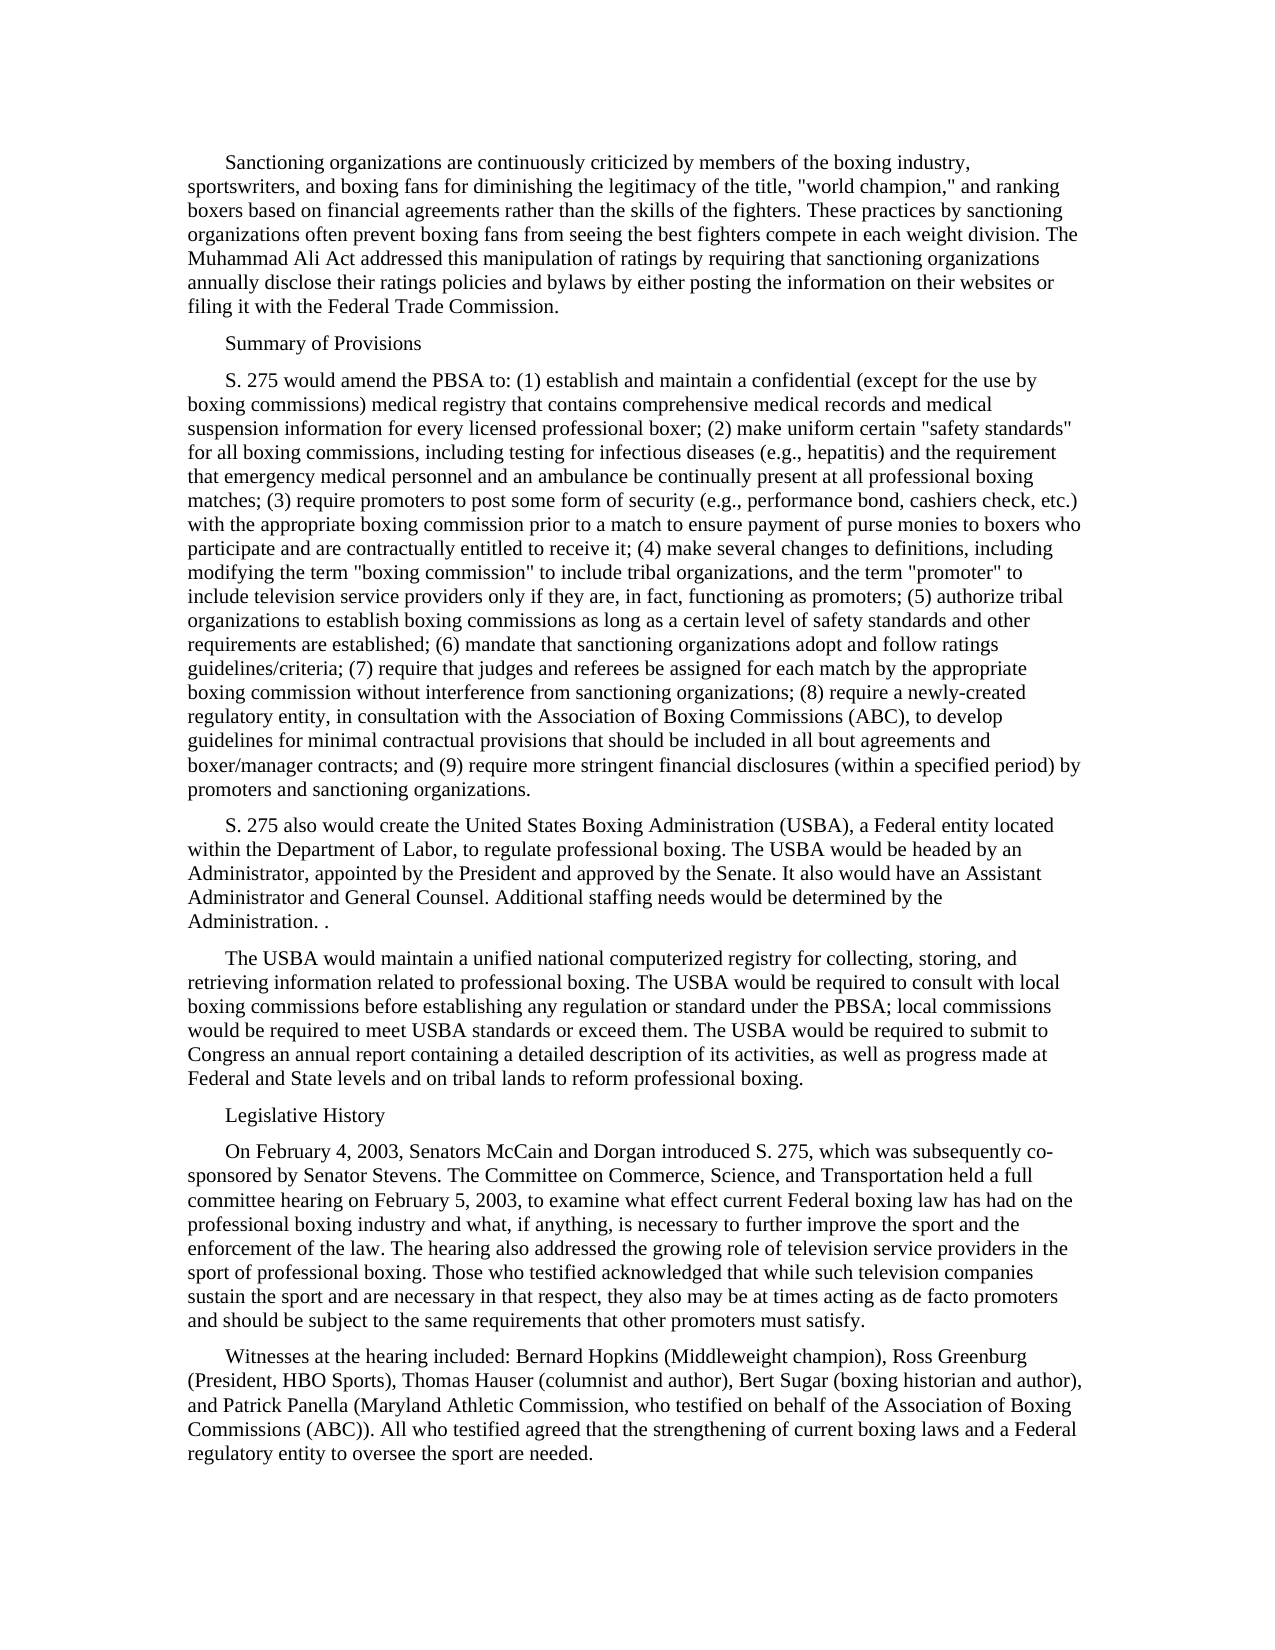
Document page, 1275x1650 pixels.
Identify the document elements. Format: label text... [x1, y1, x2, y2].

text S. 275 would amend the PBSA to: (1) establish and maintain a confidential (except for the use by boxing commissions) medical registry that contains comprehensive medical records and medical suspension information for every licensed professional boxer; (2) make uniform certain "safety standards" for all boxing commissions, including testing for infectious diseases (e.g., hepatitis) and the requirement that emergency medical personnel and an ambulance be continually present at all professional boxing matches; (3) require promoters to post some form of security (e.g., performance bond, cashiers check, etc.) with the appropriate boxing commission prior to a match to ensure payment of purse monies to boxers who participate and are contractually entitled to receive it; (4) make several changes to definitions, including modifying the term "boxing commission" to include tribal organizations, and the term "promoter" to include television service providers only if they are, in fact, functioning as promoters; (5) authorize tribal organizations to establish boxing commissions as long as a certain level of safety standards and other requirements are established; (6) mandate that sanctioning organizations adopt and follow ratings guidelines/criteria; (7) require that judges and referees be assigned for each match by the appropriate boxing commission without interference from sanctioning organizations; (8) require a newly-created regulatory entity, in consultation with the Association of Boxing Commissions (ABC), to develop guidelines for minimal contractual provisions that should be included in all bout agreements and boxer/manager contracts; and (9) require more stringent financial disclosures (within a specified period) by promoters and sanctioning organizations. [187, 367, 1087, 801]
text S. 275 also would create the United States Boxing Administration (USBA), a Federal entity located within the Department of Labor, to regulate professional boxing. The USBA would be headed by an Administrator, appointed by the President and approved by the Senate. It also would have an Assistant Administrator and General Counsel. Additional staffing needs would be determined by the Administration. . [187, 813, 1087, 933]
text Witnesses at the hearing included: Bernard Hopkins (Middleweight champion), Ross Greenburg (President, HBO Sports), Thomas Hauser (columnist and author), Bert Sugar (boxing historian and author), and Patrick Panella (Maryland Athletic Commission, who testified on behalf of the Association of Boxing Commissions (ABC)). All who testified agreed that the strengthening of current boxing laws and a Federal regulatory entity to oversee the sport are needed. [187, 1344, 1087, 1465]
text Sanctioning organizations are continuously criticized by members of the boxing industry, sportswriters, and boxing fans for diminishing the legitimacy of the title, "world champion," and ranking boxers based on financial agreements rather than the skills of the fighters. These practices by sanctioning organizations often prevent boxing fans from seeing the best fighters compete in each weight division. The Muhammad Ali Act addressed this manipulation of ratings by requiring that sanctioning organizations annually disclose their ratings policies and bylaws by either posting the information on their websites or filing it with the Federal Trade Commission. [187, 150, 1087, 318]
text On February 4, 2003, Senators McCain and Dorgan introduced S. 275, which was subsequently co-sponsored by Senator Stevens. The Committee on Commerce, Science, and Transportation held a full committee hearing on February 5, 2003, to examine what effect current Federal boxing law has had on the professional boxing industry and what, if anything, is necessary to further improve the sport and the enforcement of the law. The hearing also addressed the growing role of television service providers in the sport of professional boxing. Those who testified acknowledged that while such television companies sustain the sport and are necessary in that respect, they also may be at times acting as de facto promoters and should be subject to the same requirements that other promoters must satisfy. [187, 1139, 1087, 1332]
text The USBA would maintain a unified national computerized registry for collecting, storing, and retrieving information related to professional boxing. The USBA would be required to consult with local boxing commissions before establishing any regulation or standard under the PBSA; local commissions would be required to meet USBA standards or exceed them. The USBA would be required to submit to Congress an annual report containing a detailed description of its activities, as well as progress made at Federal and State levels and on tribal lands to reform professional boxing. [187, 946, 1087, 1090]
text Legislative History [187, 1103, 1087, 1127]
text Summary of Provisions [187, 331, 1087, 355]
